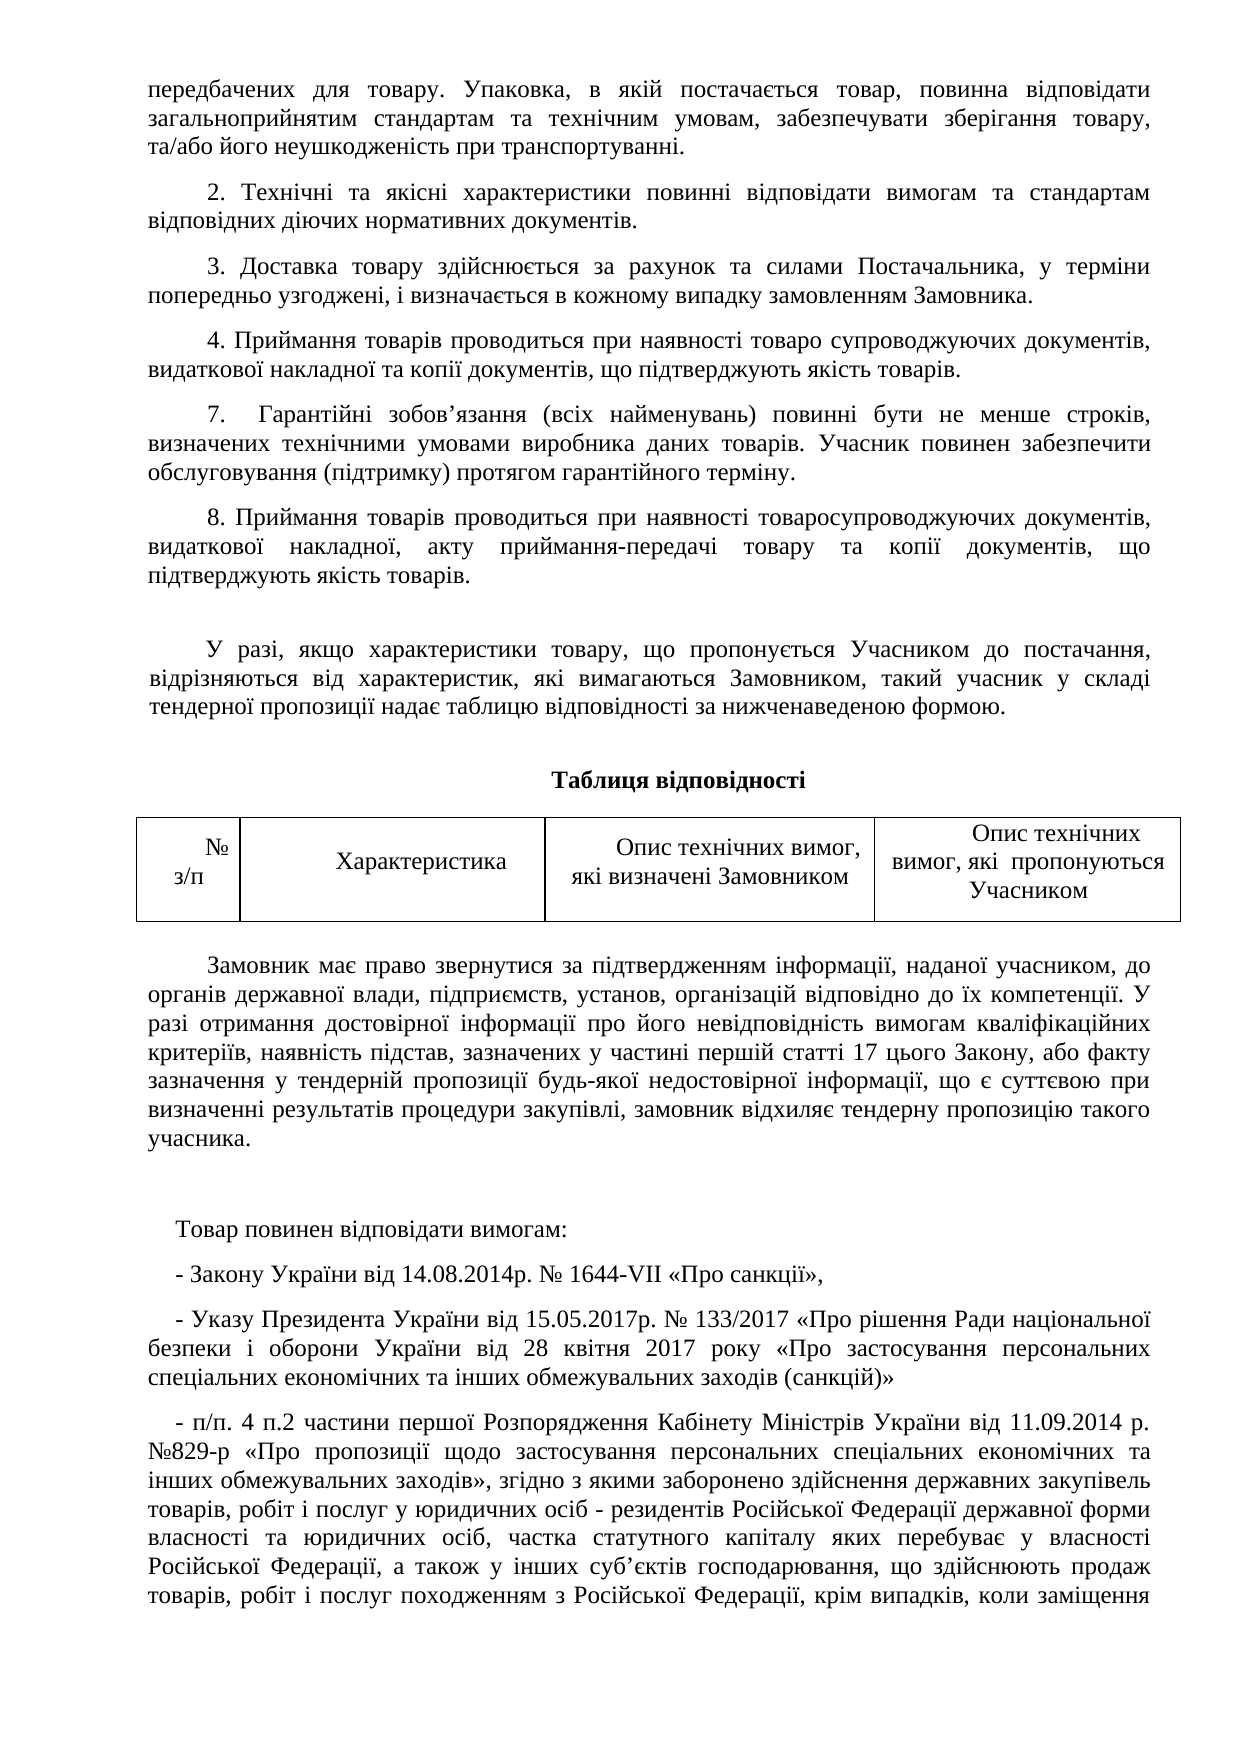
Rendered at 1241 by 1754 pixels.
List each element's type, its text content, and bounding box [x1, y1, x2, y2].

text 7. Гарантійні зобов’язання (всіх найменувань) повинні бути не менше строків, визначених технічними умовами виробника даних товарів. Учасник повинен забезпечити обслуговування (підтримку) протягом гарантійного терміну. [148, 399, 1152, 486]
text 8. Приймання товарів проводиться при наявності товаросупроводжуючих документів, видаткової накладної, акту приймання-передачі товару та копії документів, що підтверджують якість товарів. [148, 502, 1152, 588]
table_header Опис технічних вимог, які визначені Замовником [546, 818, 874, 921]
table_header № з/п [137, 818, 239, 921]
text 4. Приймання товарів проводиться при наявності товаро супроводжуючих документів, видаткової накладної та копії документів, що підтверджують якість товарів. [148, 325, 1152, 383]
text Замовник має право звернутися за підтвердженням інформації, наданої учасником, до органів державної влади, підприємств, установ, організацій відповідно до їх компетенції. У разі отримання достовірної інформації про його невідповідність вимогам кваліфікаційних критеріїв, наявність підстав, зазначених у частині першій статті 17 цього Закону, або факту зазначення у тендерній пропозиції будь-якої недостовірної інформації, що є суттєвою при визначенні результатів процедури закупівлі, замовник відхиляє тендерну пропозицію такого учасника. [148, 950, 1152, 1152]
table_header Характеристика [241, 818, 544, 921]
text 2. Технічні та якісні характеристики повинні відповідати вимогам та стандартам відповідних діючих нормативних документів. [148, 177, 1152, 234]
text У разі, якщо характеристики товару, що пропонується Учасником до постачання, відрізняються від характеристик, які вимагаються Замовником, такий учасник у складі тендерної пропозиції надає таблицю відповідності за нижченаведеною формою. [149, 634, 1152, 720]
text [148, 1407, 1152, 1609]
text - Закону України від 14.08.2014р. № 1644-VІІ «Про санкції», [148, 1259, 1152, 1288]
text Товар повинен відповідати вимогам: [148, 1214, 1152, 1242]
table_header Опис технічних вимог, які пропонуються Учасником [875, 818, 1180, 921]
text 3. Доставка товару здійснюється за рахунок та силами Постачальника, у терміни попередньо узгоджені, і визначається в кожному випадку замовленням Замовника. [148, 251, 1152, 308]
text - Указу Президента України від 15.05.2017р. № 133/2017 «Про рішення Ради національної безпеки і оборони України від 28 квітня 2017 року «Про застосування персональних спеціальних економічних та інших обмежувальних заходів (санкцій)» [148, 1304, 1152, 1391]
text Таблиця відповідності [149, 766, 1152, 794]
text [148, 74, 1152, 160]
